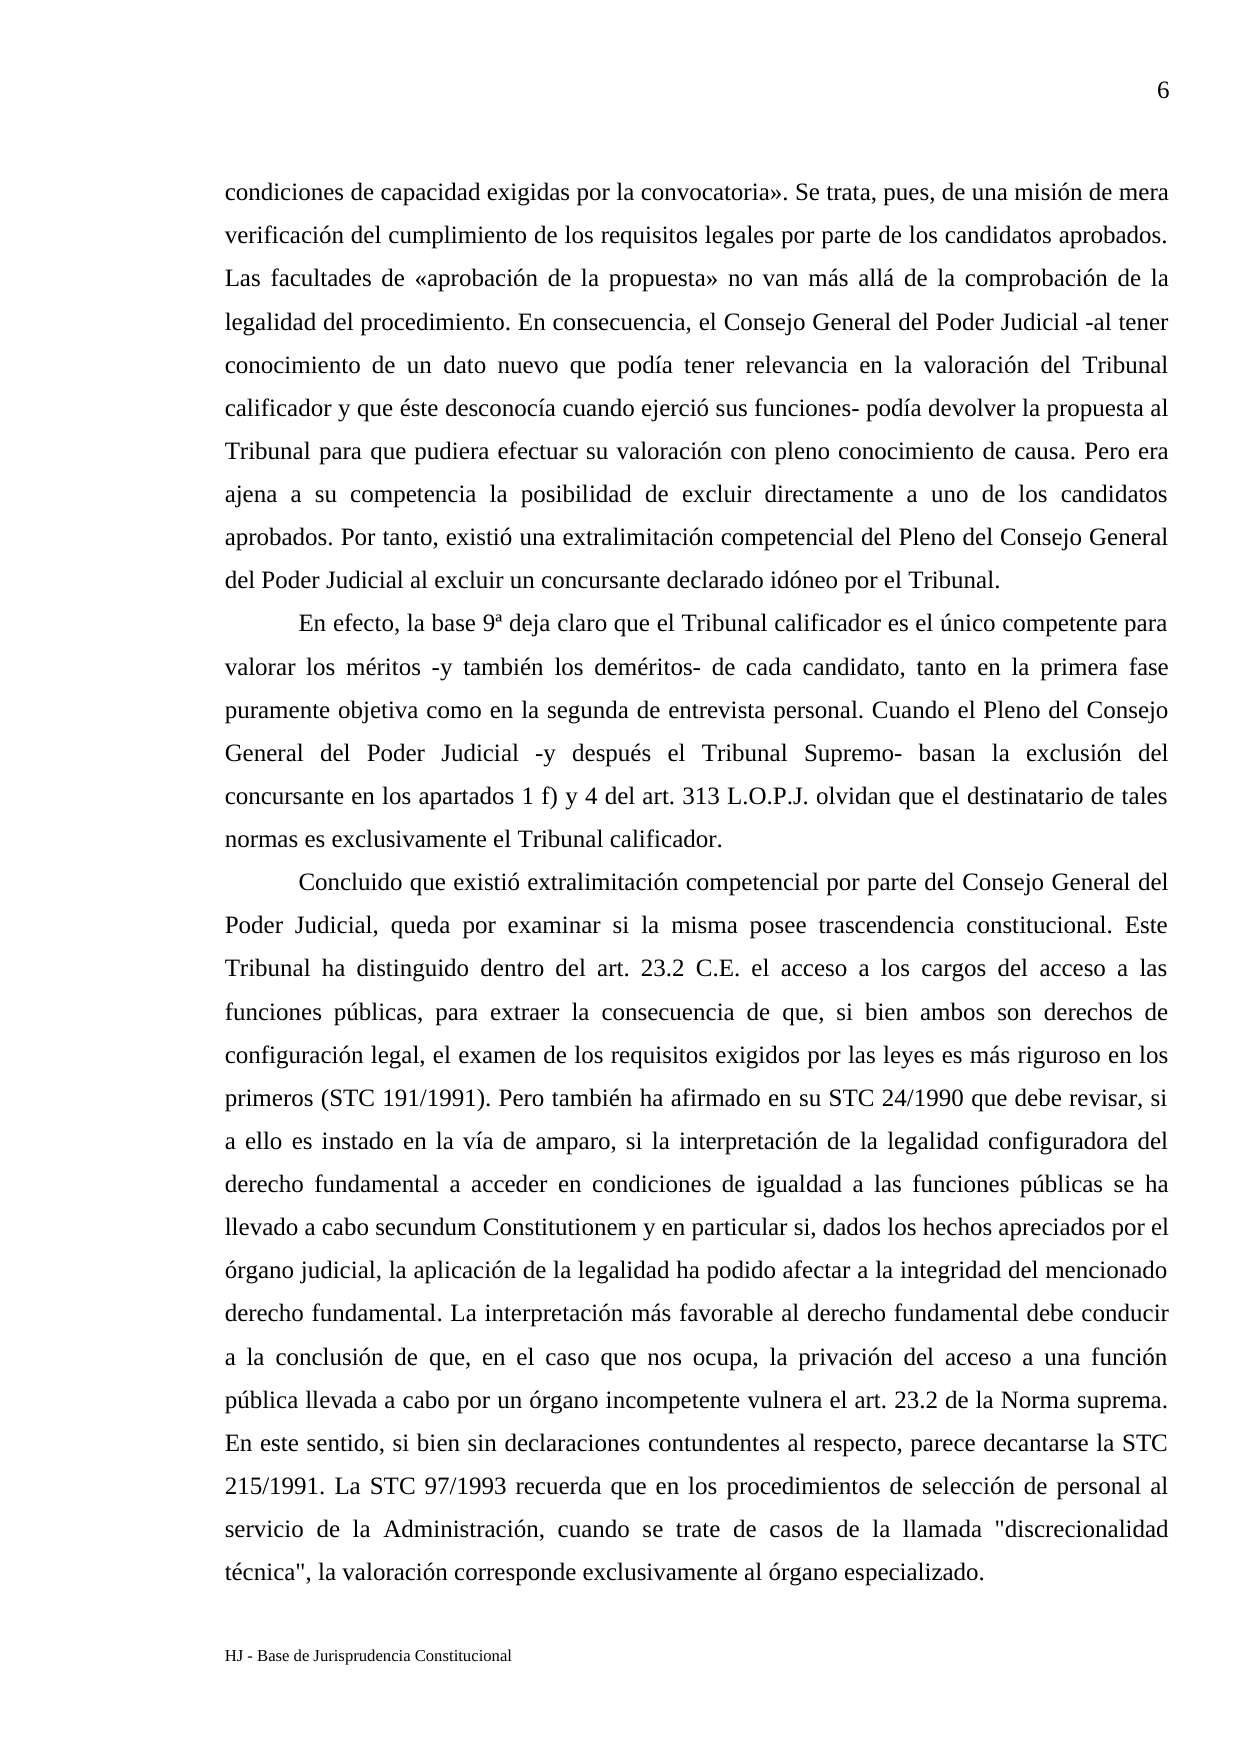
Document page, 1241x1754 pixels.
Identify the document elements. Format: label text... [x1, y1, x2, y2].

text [224, 177, 1169, 594]
text Concluido que existió extralimitación competencial por parte del Consejo General del Poder Judicial, queda por examinar si la misma posee trascendencia constitucional. Este Tribunal ha distinguido dentro del art. 23.2 C.E. el acceso a los cargos del acceso a las funciones públicas, para extraer la consecuencia de que, si bien ambos son derechos de configuración legal, el examen de los requisitos exigidos por las leyes es más riguroso en los primeros (STC 191/1991). Pero también ha afirmado en su STC 24/1990 que debe revisar, si a ello es instado en la vía de amparo, si la interpretación de la legalidad configuradora del derecho fundamental a acceder en condiciones de igualdad a las funciones públicas se ha llevado a cabo secundum Constitutionem y en particular si, dados los hechos apreciados por el órgano judicial, la aplicación de la legalidad ha podido afectar a la integridad del mencionado derecho fundamental. La interpretación más favorable al derecho fundamental debe conducir a la conclusión de que, en el caso que nos ocupa, la privación del acceso a una función pública llevada a cabo por un órgano incompetente vulnera el art. 23.2 de la Norma suprema. En este sentido, si bien sin declaraciones contundentes al respecto, parece decantarse la STC 215/1991. La STC 97/1993 recuerda que en los procedimientos de selección de personal al servicio de la Administración, cuando se trate de casos de la llamada "discrecionalidad técnica", la valoración corresponde exclusivamente al órgano especializado. [224, 867, 1169, 1586]
text En efecto, la base 9ª deja claro que el Tribunal calificador es el único competente para valorar los méritos -y también los deméritos- de cada candidato, tanto en la primera fase puramente objetiva como en la segunda de entrevista personal. Cuando el Pleno del Consejo General del Poder Judicial -y después el Tribunal Supremo- basan la exclusión del concursante en los apartados 1 f) y 4 del art. 313 L.O.P.J. olvidan que el destinatario de tales normas es exclusivamente el Tribunal calificador. [224, 608, 1169, 853]
